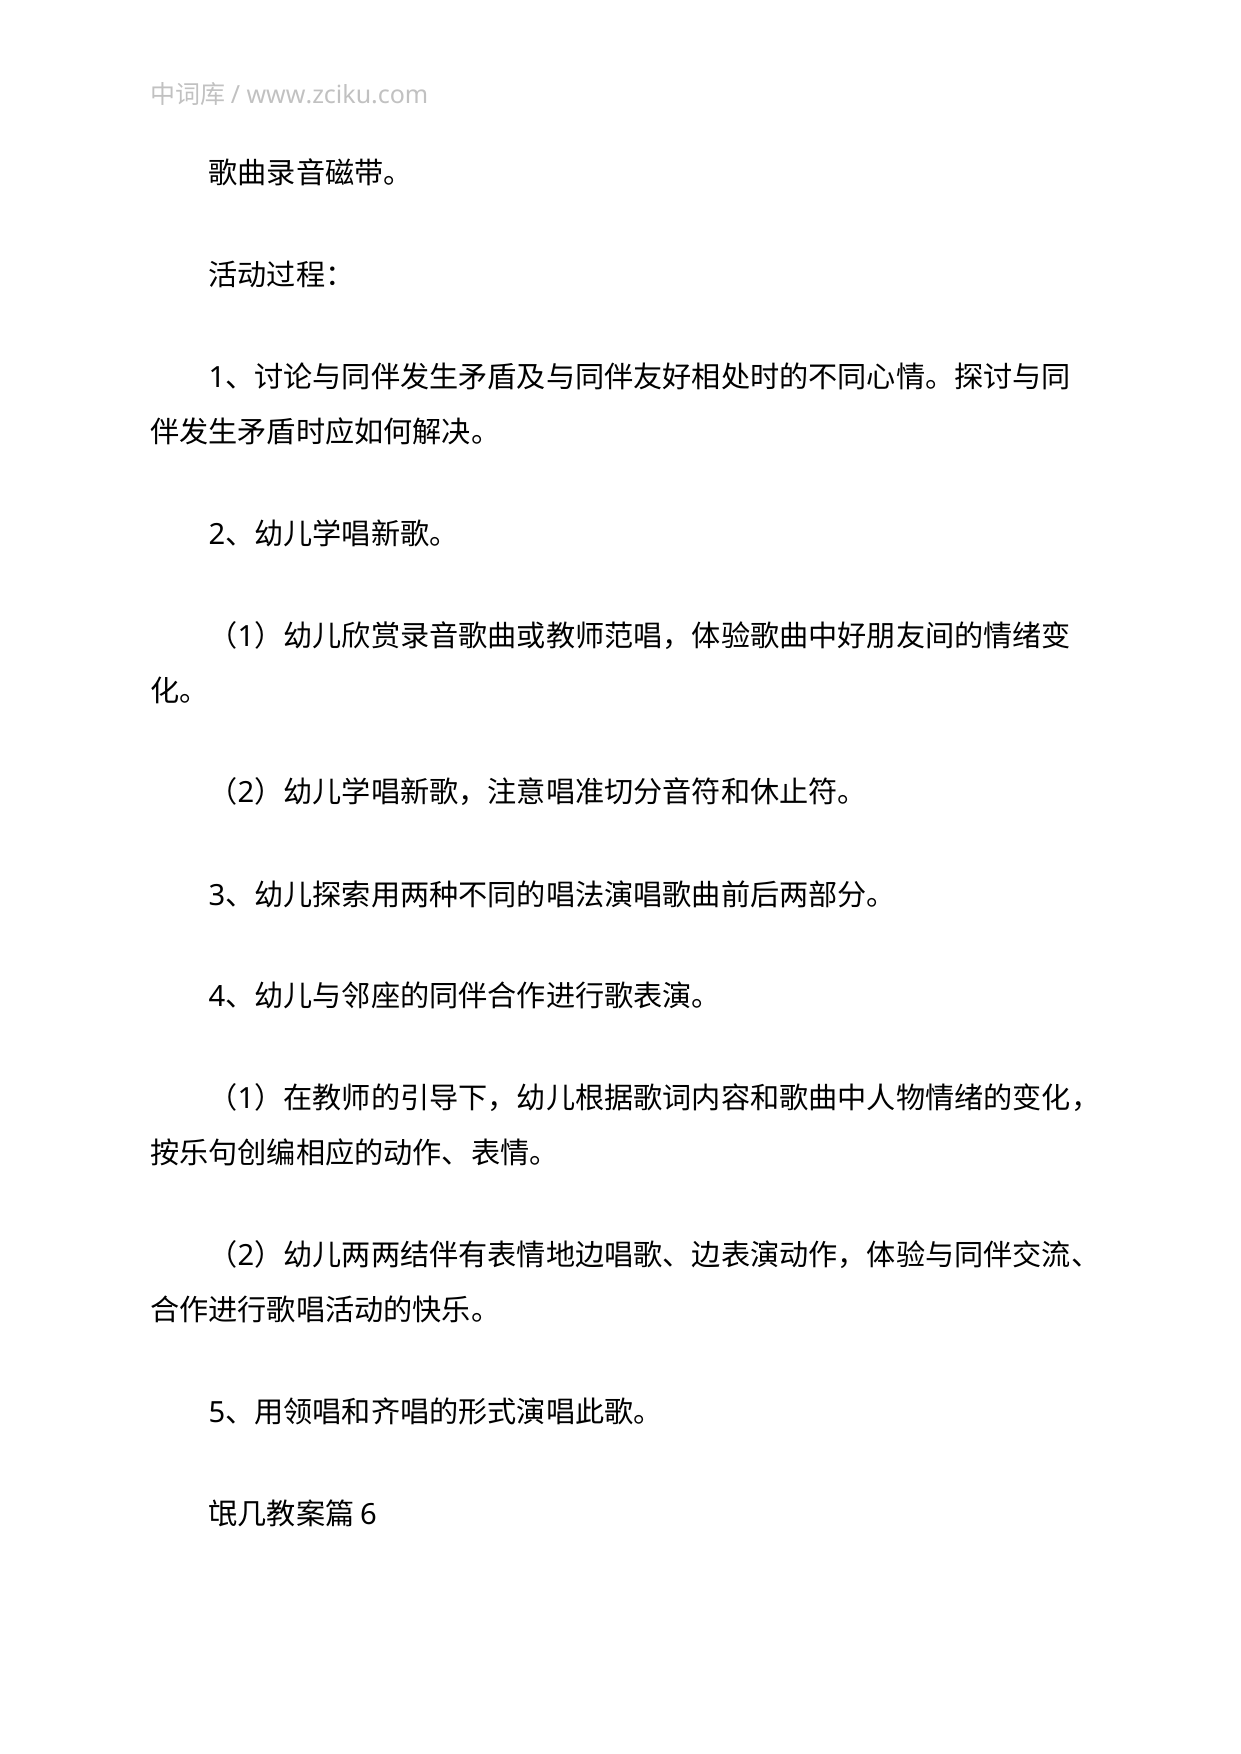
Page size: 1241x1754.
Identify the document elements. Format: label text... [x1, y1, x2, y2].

text 2、幼儿学唱新歌。 [150, 510, 1090, 553]
text 4、幼儿与邻座的同伴合作进行歌表演。 [150, 973, 1090, 1015]
text （2）幼儿两两结伴有表情地边唱歌、边表演动作，体验与同伴交流、合作进行歌唱活动的快乐。 [150, 1232, 1090, 1329]
text 3、幼儿探索用两种不同的唱法演唱歌曲前后两部分。 [150, 871, 1090, 913]
text 5、用领唱和齐唱的形式演唱此歌。 [150, 1388, 1090, 1431]
text （1）幼儿欣赏录音歌曲或教师范唱，体验歌曲中好朋友间的情绪变化。 [150, 612, 1090, 709]
text 1、讨论与同伴发生矛盾及与同伴友好相处时的不同心情。探讨与同伴发生矛盾时应如何解决。 [150, 353, 1090, 451]
text （2）幼儿学唱新歌，注意唱准切分音符和休止符。 [150, 769, 1090, 811]
text （1）在教师的引导下，幼儿根据歌词内容和歌曲中人物情绪的变化，按乐句创编相应的动作、表情。 [150, 1075, 1090, 1172]
text 活动过程： [150, 252, 1090, 294]
text 歌曲录音磁带。 [150, 150, 1090, 192]
text 氓几教案篇6 [150, 1491, 1090, 1533]
